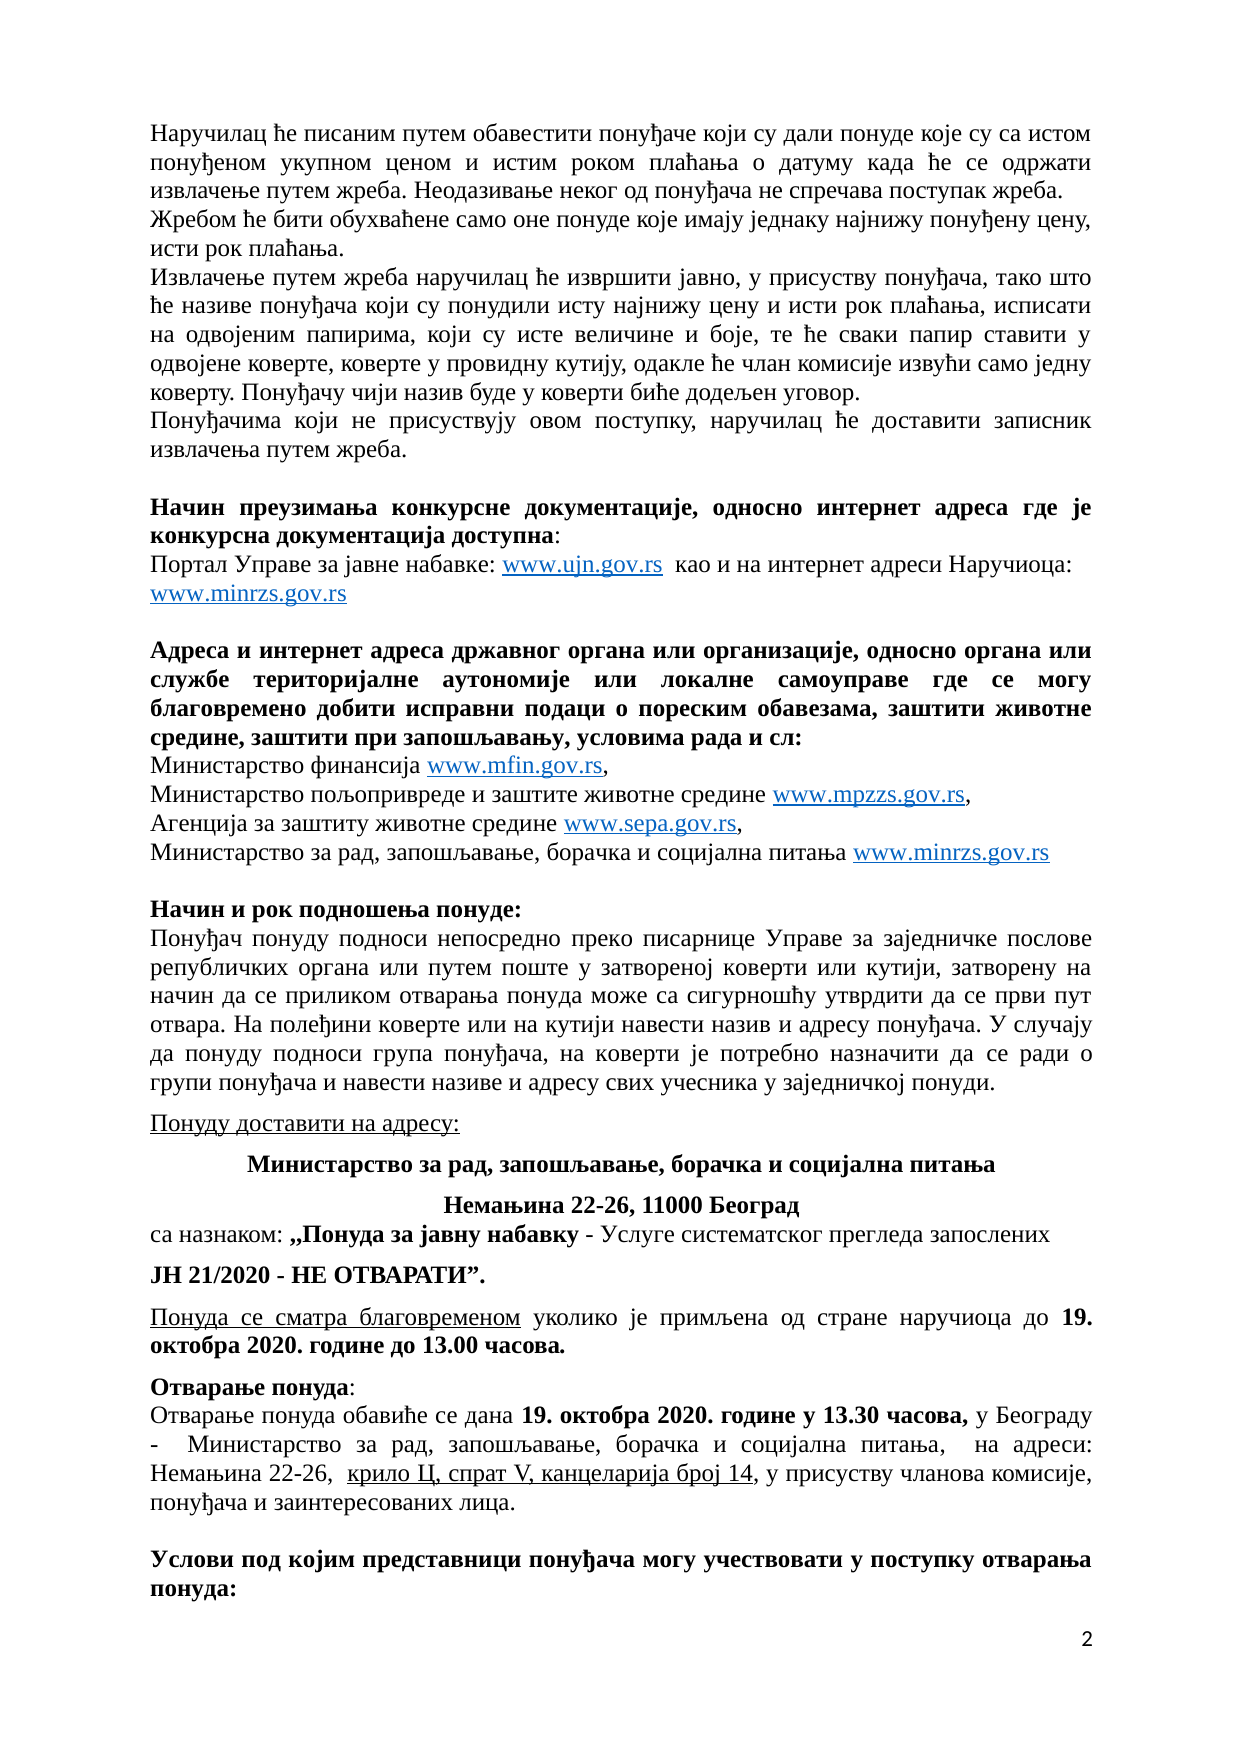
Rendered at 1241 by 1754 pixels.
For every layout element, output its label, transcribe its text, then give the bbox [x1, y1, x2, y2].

text www.minrzs.gov.rs [150, 578, 1093, 607]
text Понуђачима који не присуствују овом поступку, наручилац ће доставити записник извлачења путем жреба. [150, 406, 1093, 463]
text Министарство за рад, запошљавање, борачка и социјална питања [150, 1149, 1093, 1178]
text Министарство пољопривреде и заштите животне средине www.mpzzs.gov.rs, [150, 779, 1093, 808]
text Немањина 22-26, 11000 Београд [150, 1191, 1093, 1219]
text Наручилац ће писаним путем обавестити понуђаче који су дали понуде које су са истом понуђеном укупном ценом и истим роком плаћања о датуму када ће се одржати извлачење путем жреба. Неодазивање неког од понуђача не спречава поступак жреба. [150, 118, 1093, 204]
text Отварање понуда: [150, 1372, 1093, 1401]
text Агенција за заштиту животне средине www.sepa.gov.rs, [150, 808, 1093, 837]
text Понуда се сматра благовременом уколико је примљена од стране наручиоца до 19. октобра 2020. године до 13.00 часова. [150, 1302, 1093, 1359]
text Министарство финансија www.mfin.gov.rs, [150, 751, 1093, 779]
text Начин преузимања конкурсне документације, односно интернет адреса где је конкурсна документација доступна: [150, 492, 1093, 549]
text Понуђач понуду подноси непосредно преко писарнице Управе за заједничке послове републичких органа или путем поште у затвореној коверти или кутији, затворену на начин да се приликом отварања понуда може са сигурношћу утврдити да се први пут отвара. На полеђини коверте или на кутији навести назив и адресу понуђача. У случају да понуду подноси група понуђача, на коверти је потребно назначити да се ради о групи понуђача и навести називе и адресу свих учесника у заједничкој понуди. [150, 923, 1093, 1096]
text са назнаком: ,,Понуда за јавну набавку - Услуге систематског прегледа запослених [150, 1219, 1093, 1248]
text Извлачење путем жреба наручилац ће извршити јавно, у присуству понуђача, тако што ће називе понуђача који су понудили исту најнижу цену и исти рок плаћања, исписати на одвојеним папирима, који су исте величине и боје, те ће сваки папир ставити у одвојене коверте, коверте у провидну кутију, одакле ће члан комисије извући само једну коверту. Понуђачу чији назив буде у коверти биће додељен уговор. [150, 262, 1093, 406]
text ЈН 21/2020 - НЕ ОТВАРАТИ”. [150, 1261, 1093, 1289]
text Начин и рок подношења пoнуде: [150, 894, 1093, 923]
text Жребом ће бити обухваћене само оне понуде које имају једнаку најнижу понуђену цену, исти рок плаћања. [150, 204, 1093, 262]
text Понуду доставити на адресу: [150, 1108, 1093, 1137]
text Отварање понуда обавиће се дана 19. октобра 2020. године у 13.30 часова, у Београду - Министарство за рад, запошљавање, борачка и социјална питања, на адреси: Немањина 22-26, крило Ц, спрат V, канцеларија број 14, у присуству чланова комисије, понуђача и заинтересованих лица. [150, 1401, 1093, 1516]
text Услови под којим представници понуђача могу учествовати у поступку отварања понуда: [150, 1544, 1093, 1602]
text Адреса и интернет адреса државног органа или организације, односно органа или службе територијалне аутономије или локалне самоуправе где се могу благовремено добити исправни подаци о пореским обавезама, заштити животне средине, заштити при запошљавању, условима рада и сл: [150, 636, 1093, 751]
text Министарство за рад, запошљавање, борачка и социјална питања www.minrzs.gov.rs [150, 837, 1093, 866]
text Портал Управе за јавне набавке: www.ujn.gov.rs као и на интернет адреси Наручиоца: [150, 549, 1093, 578]
